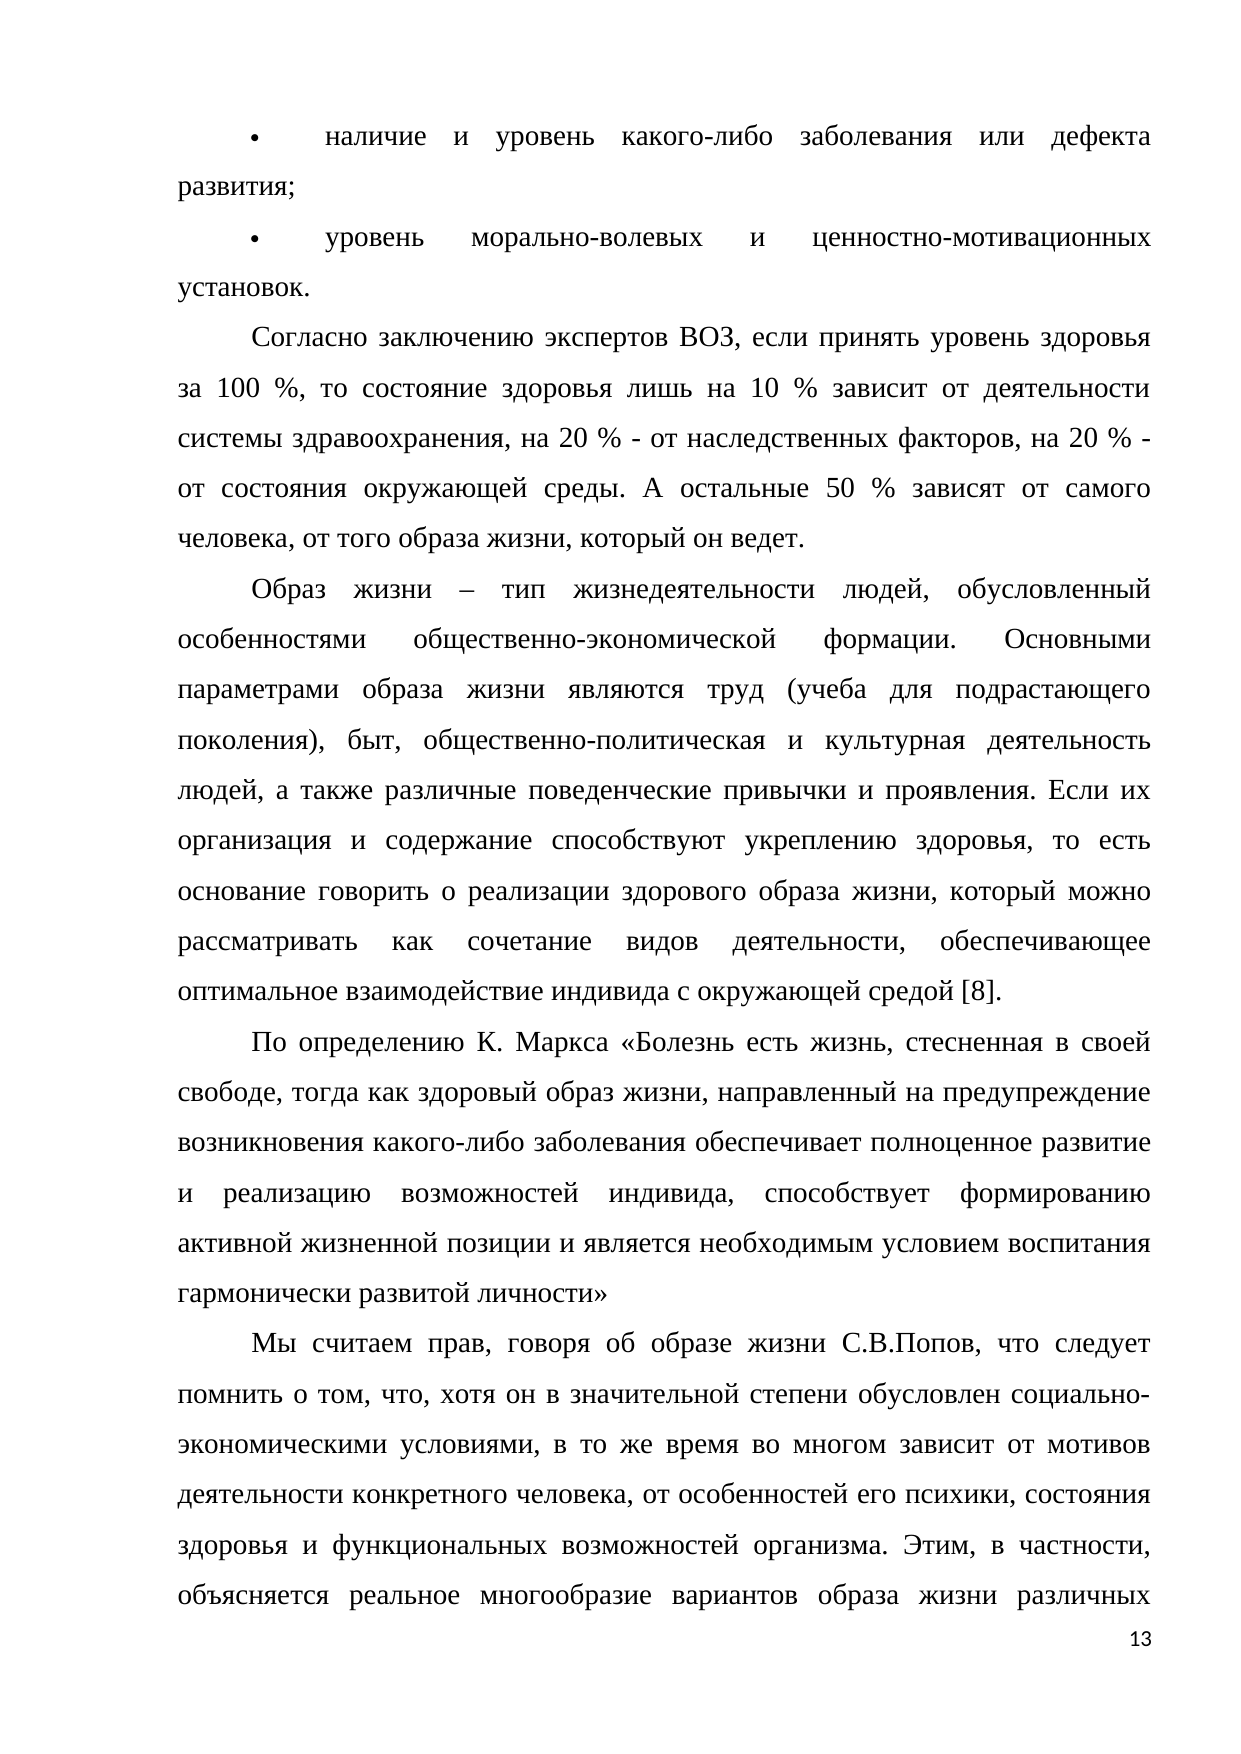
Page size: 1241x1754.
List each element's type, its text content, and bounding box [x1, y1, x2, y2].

list уровень морально-волевых и ценностно-мотивационных установок. [177, 219, 1152, 303]
text Образ жизни – тип жизнедеятельности людей, обусловленный особенностями общественно-экономической формации. Основными параметрами образа жизни являются труд (учеба для подрастающего поколения), быт, общественно-политическая и культурная деятельность людей, а также различные поведенческие привычки и проявления. Если их организация и содержание способствуют укреплению здоровья, то есть основание говорить о реализации здорового образа жизни, который можно рассматривать как сочетание видов деятельности, обеспечивающее оптимальное взаимодействие индивида с окружающей средой [8]. [177, 571, 1152, 1007]
text По определению К. Маркса «Болезнь есть жизнь, стесненная в своей свободе, тогда как здоровый образ жизни, направленный на предупреждение возникновения какого-либо заболевания обеспечивает полноценное развитие и реализацию возможностей индивида, способствует формированию активной жизненной позиции и является необходимым условием воспитания гармонически развитой личности» [177, 1024, 1152, 1309]
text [177, 1326, 1152, 1611]
list наличие и уровень какого-либо заболевания или дефекта развития; [177, 118, 1152, 202]
text Согласно заключению экспертов ВОЗ, если принять уровень здоровья за 100 %, то состояние здоровья лишь на 10 % зависит от деятельности системы здравоохранения, на 20 % - от наследственных факторов, на 20 % - от состояния окружающей среды. А остальные 50 % зависят от самого человека, от того образа жизни, который он ведет. [177, 319, 1152, 554]
